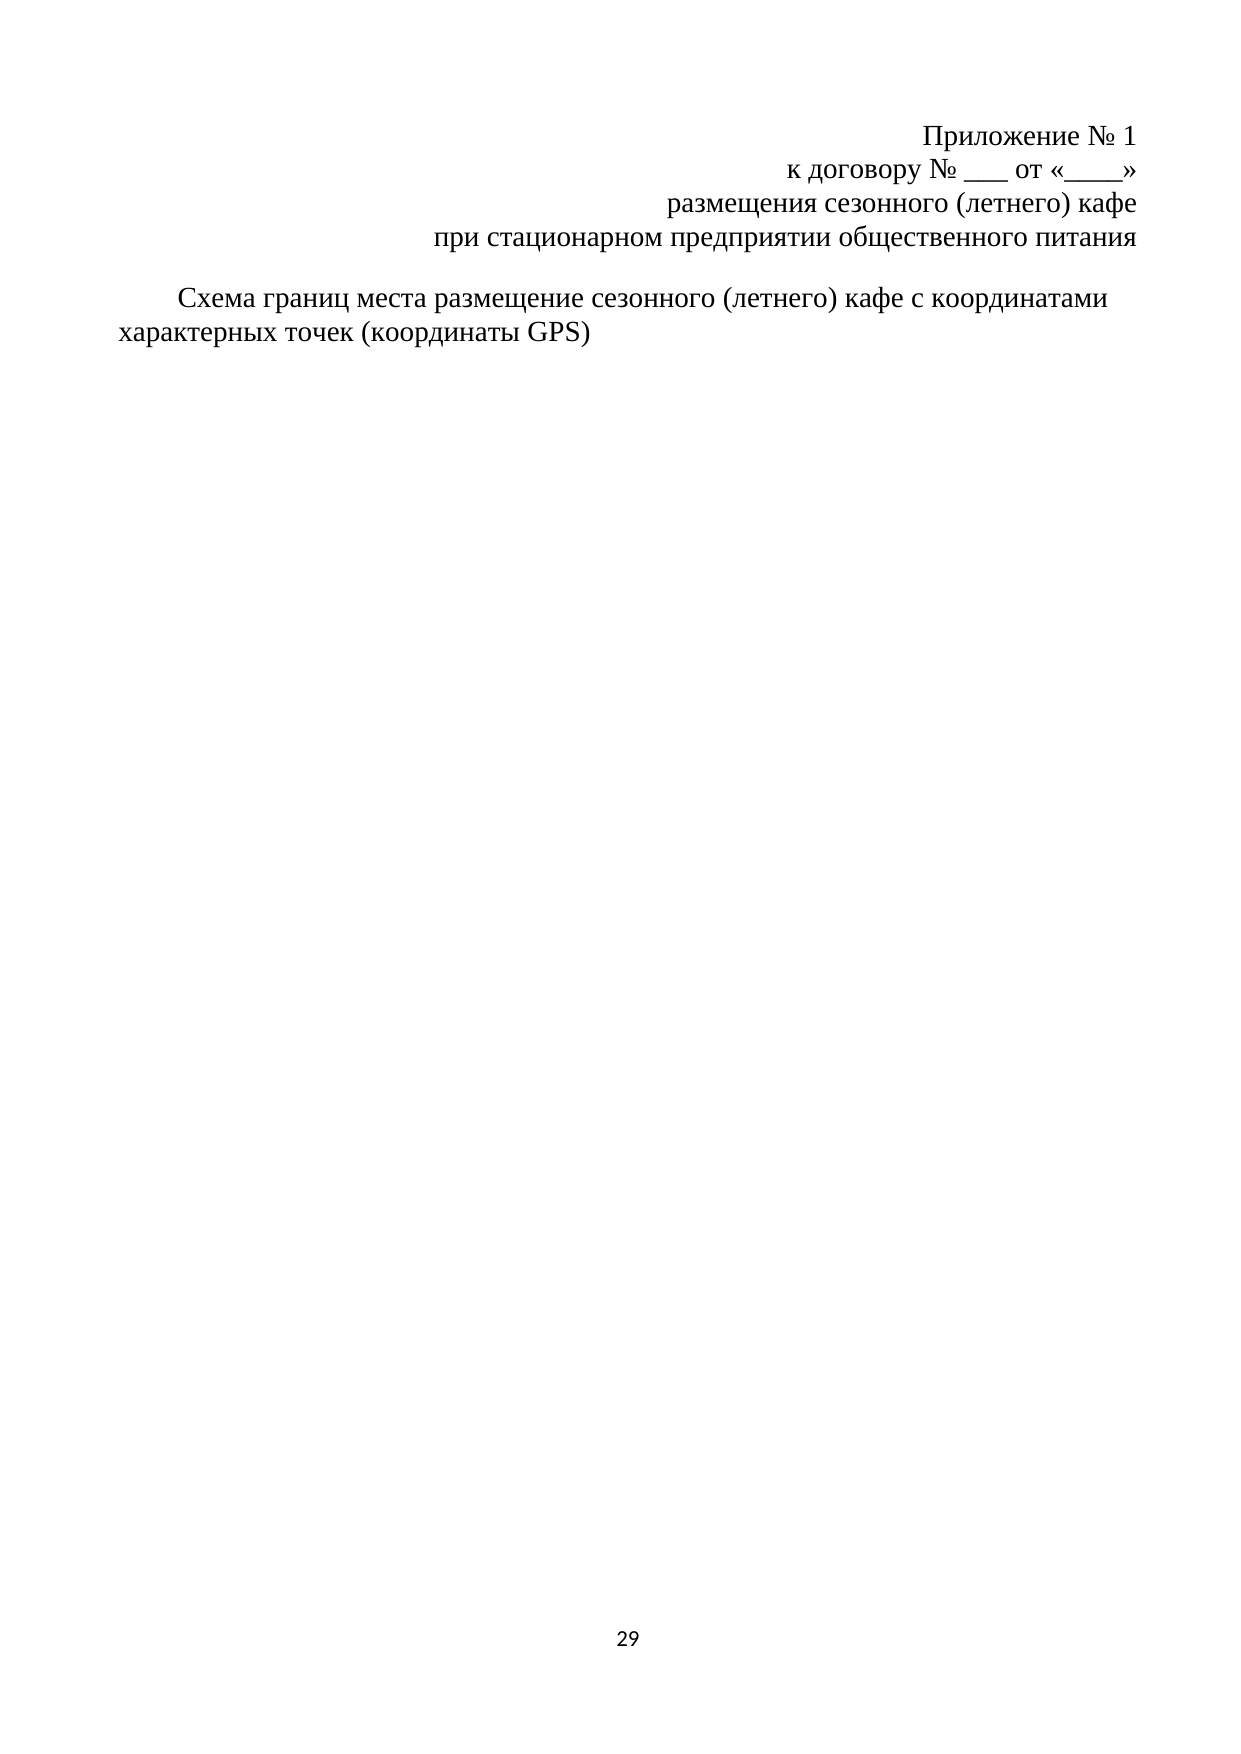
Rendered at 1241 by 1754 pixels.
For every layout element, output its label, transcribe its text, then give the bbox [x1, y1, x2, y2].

text Схема границ места размещение сезонного (летнего) кафе с координатами характерных точек (координаты GPS) [118, 280, 1137, 347]
text размещения сезонного (летнего) кафе [118, 185, 1137, 219]
text к договору № ___ от «____» [118, 152, 1137, 185]
text при стационарном предприятии общественного питания [118, 219, 1137, 252]
text Приложение № 1 [118, 118, 1137, 152]
